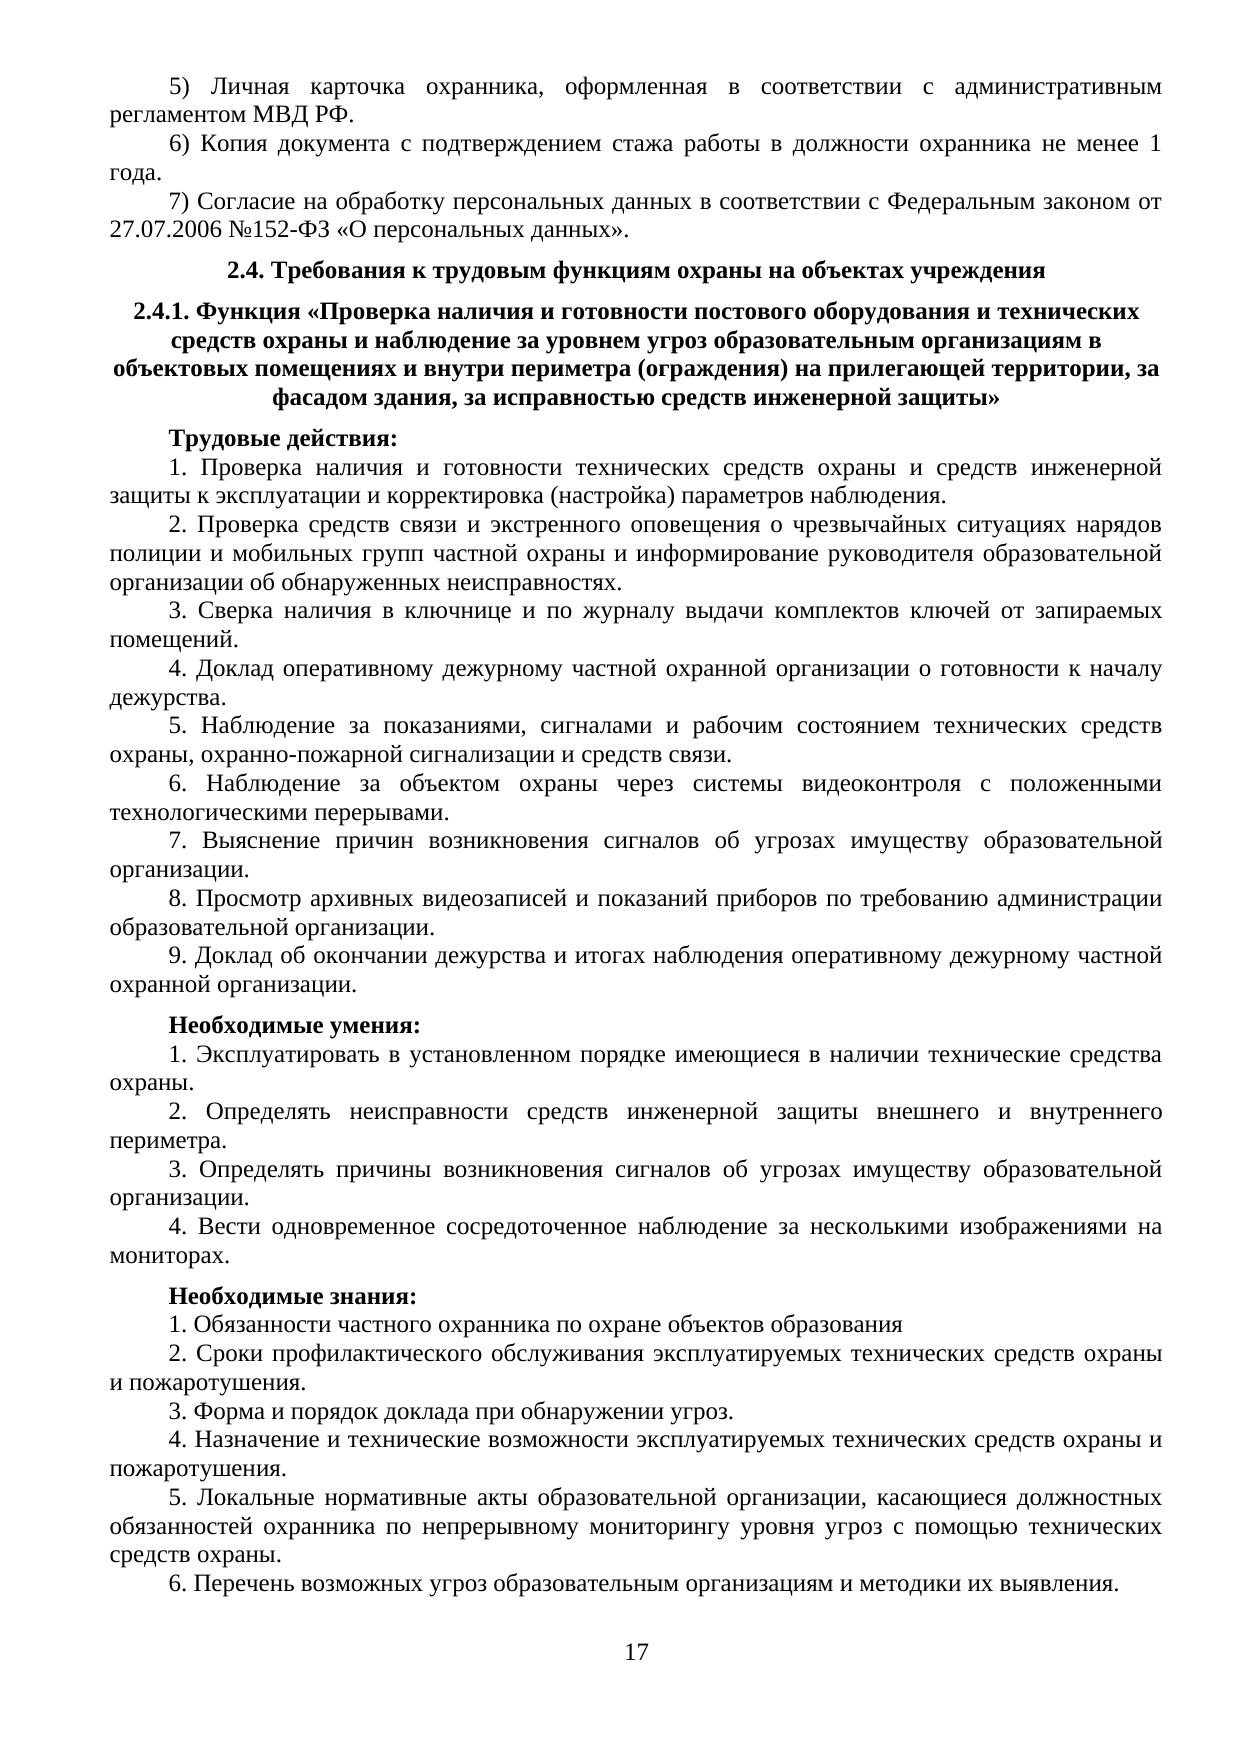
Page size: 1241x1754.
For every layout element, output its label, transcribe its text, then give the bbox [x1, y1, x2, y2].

text 7) Согласие на обработку персональных данных в соответствии с Федеральным законом от 27.07.2006 №152-ФЗ «О персональных данных». [109, 186, 1163, 243]
text 7. Выяснение причин возникновения сигналов об угрозах имуществу образовательной организации. [109, 826, 1163, 883]
text 2.4.1. Функция «Проверка наличия и готовности постового оборудования и технических средств охраны и наблюдение за уровнем угроз образовательным организациям в объектовых помещениях и внутри периметра (ограждения) на прилегающей территории, за фасадом здания, за исправностью средств инженерной защиты» [109, 296, 1163, 411]
text 1. Эксплуатировать в установленном порядке имеющиеся в наличии технические средства охраны. [109, 1039, 1163, 1096]
text 9. Доклад об окончании дежурства и итогах наблюдения оперативному дежурному частной охранной организации. [109, 941, 1163, 998]
text 4. Назначение и технические возможности эксплуатируемых технических средств охраны и пожаротушения. [109, 1424, 1163, 1482]
text 2. Проверка средств связи и экстренного оповещения о чрезвычайных ситуациях нарядов полиции и мобильных групп частной охраны и информирование руководителя образовательной организации об обнаруженных неисправностях. [109, 509, 1163, 596]
text 6) Копия документа с подтверждением стажа работы в должности охранника не менее 1 года. [109, 128, 1163, 186]
text 8. Просмотр архивных видеозаписей и показаний приборов по требованию администрации образовательной организации. [109, 883, 1163, 941]
text 4. Вести одновременное сосредоточенное наблюдение за несколькими изображениями на мониторах. [109, 1211, 1163, 1269]
text 2. Определять неисправности средств инженерной защиты внешнего и внутреннего периметра. [109, 1096, 1163, 1154]
text 4. Доклад оперативному дежурному частной охранной организации о готовности к началу дежурства. [109, 653, 1163, 711]
text 2.4. Требования к трудовым функциям охраны на объектах учреждения [109, 255, 1163, 284]
text 3. Сверка наличия в ключнице и по журналу выдачи комплектов ключей от запираемых помещений. [109, 596, 1163, 653]
text 6. Наблюдение за объектом охраны через системы видеоконтроля с положенными технологическими перерывами. [109, 768, 1163, 826]
text 3. Определять причины возникновения сигналов об угрозах имуществу образовательной организации. [109, 1154, 1163, 1211]
text 5. Наблюдение за показаниями, сигналами и рабочим состоянием технических средств охраны, охранно-пожарной сигнализации и средств связи. [109, 711, 1163, 768]
text 6. Перечень возможных угроз образовательным организациям и методики их выявления. [109, 1568, 1163, 1597]
text 3. Форма и порядок доклада при обнаружении угроз. [109, 1396, 1163, 1424]
text Трудовые действия: [109, 423, 1163, 452]
text Необходимые умения: [109, 1010, 1163, 1039]
text 1. Проверка наличия и готовности технических средств охраны и средств инженерной защиты к эксплуатации и корректировка (настройка) параметров наблюдения. [109, 452, 1163, 509]
text 5) Личная карточка охранника, оформленная в соответствии с административным регламентом МВД РФ. [109, 71, 1163, 128]
text 5. Локальные нормативные акты образовательной организации, касающиеся должностных обязанностей охранника по непрерывному мониторингу уровня угроз с помощью технических средств охраны. [109, 1482, 1163, 1568]
text 2. Сроки профилактического обслуживания эксплуатируемых технических средств охраны и пожаротушения. [109, 1338, 1163, 1396]
text 1. Обязанности частного охранника по охране объектов образования [109, 1309, 1163, 1338]
text Необходимые знания: [109, 1281, 1163, 1309]
